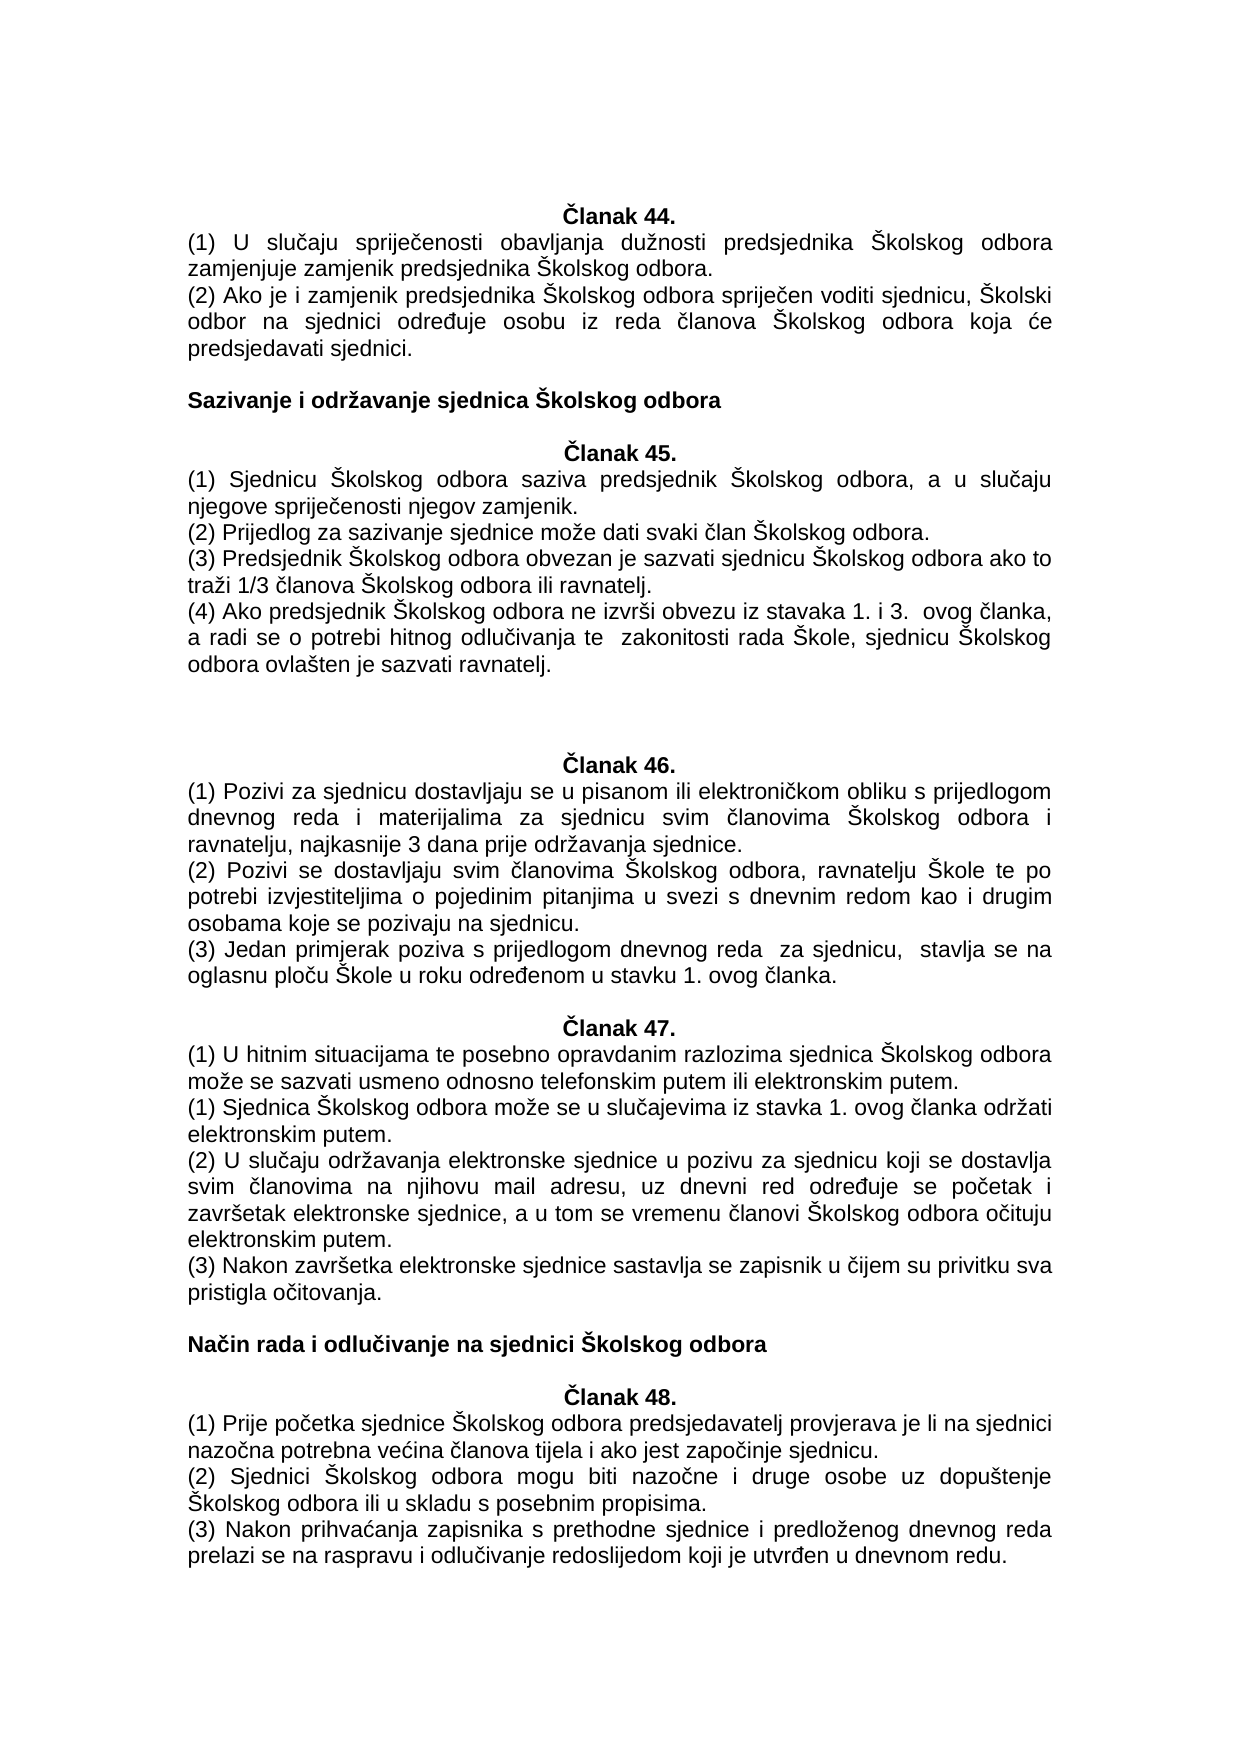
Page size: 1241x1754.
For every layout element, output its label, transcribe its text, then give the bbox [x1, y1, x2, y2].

text Članak 44. [562, 203, 1053, 229]
text Sazivanje i održavanje sjednica Školskog odbora [187, 387, 1053, 413]
text Članak 46. [487, 752, 1053, 778]
text Članak 45. [187, 440, 1053, 466]
text (1) U hitnim situacijama te posebno opravdanim razlozima sjednica Školskog odbora može se sazvati usmeno odnosno telefonskim putem ili elektronskim putem. [187, 1041, 1053, 1094]
text (2) Sjednici Školskog odbora mogu biti nazočne i druge osobe uz dopuštenje Školskog odbora ili u skladu s posebnim propisima. [187, 1463, 1053, 1516]
text (3) Nakon prihvaćanja zapisnika s prethodne sjednice i predloženog dnevnog reda prelazi se na raspravu i odlučivanje redoslijedom koji je utvrđen u dnevnom redu. [187, 1516, 1053, 1568]
text (3) Predsjednik Školskog odbora obvezan je sazvati sjednicu Školskog odbora ako to traži 1/3 članova Školskog odbora ili ravnatelj. [187, 545, 1053, 598]
text (4) Ako predsjednik Školskog odbora ne izvrši obvezu iz stavaka 1. i 3. ovog članka, a radi se o potrebi hitnog odlučivanja te zakonitosti rada Škole, sjednicu Školskog odbora ovlašten je sazvati ravnatelj. [187, 598, 1053, 677]
text (2) Ako je i zamjenik predsjednika Školskog odbora spriječen voditi sjednicu, Školski odbor na sjednici određuje osobu iz reda članova Školskog odbora koja će predsjedavati sjednici. [187, 282, 1053, 361]
text (1) U slučaju spriječenosti obavljanja dužnosti predsjednika Školskog odbora zamjenjuje zamjenik predsjednika Školskog odbora. [187, 229, 1053, 282]
text (1) Prije početka sjednice Školskog odbora predsjedavatelj provjerava je li na sjednici nazočna potrebna većina članova tijela i ako jest započinje sjednicu. [187, 1410, 1053, 1463]
text (1) Pozivi za sjednicu dostavljaju se u pisanom ili elektroničkom obliku s prijedlogom dnevnog reda i materijalima za sjednicu svim članovima Školskog odbora i ravnatelju, najkasnije 3 dana prije održavanja sjednice. [187, 778, 1053, 857]
text (1) Sjednicu Školskog odbora saziva predsjednik Školskog odbora, a u slučaju njegove spriječenosti njegov zamjenik. [187, 466, 1053, 519]
text (2) Prijedlog za sazivanje sjednice može dati svaki član Školskog odbora. [187, 519, 1053, 545]
text Članak 47. [187, 1015, 1053, 1041]
text Članak 48. [187, 1384, 1053, 1410]
text (2) Pozivi se dostavljaju svim članovima Školskog odbora, ravnatelju Škole te po potrebi izvjestiteljima o pojedinim pitanjima u svezi s dnevnim redom kao i drugim osobama koje se pozivaju na sjednicu. [187, 857, 1053, 936]
text (2) U slučaju održavanja elektronske sjednice u pozivu za sjednicu koji se dostavlja svim članovima na njihovu mail adresu, uz dnevni red određuje se početak i završetak elektronske sjednice, a u tom se vremenu članovi Školskog odbora očituju elektronskim putem. [187, 1147, 1053, 1252]
text (3) Nakon završetka elektronske sjednice sastavlja se zapisnik u čijem su privitku sva pristigla očitovanja. [187, 1252, 1053, 1305]
text (1) Sjednica Školskog odbora može se u slučajevima iz stavka 1. ovog članka održati elektronskim putem. [187, 1094, 1053, 1147]
text Način rada i odlučivanje na sjednici Školskog odbora [187, 1331, 1053, 1358]
text (3) Jedan primjerak poziva s prijedlogom dnevnog reda za sjednicu, stavlja se na oglasnu ploču Škole u roku određenom u stavku 1. ovog članka. [187, 936, 1053, 989]
